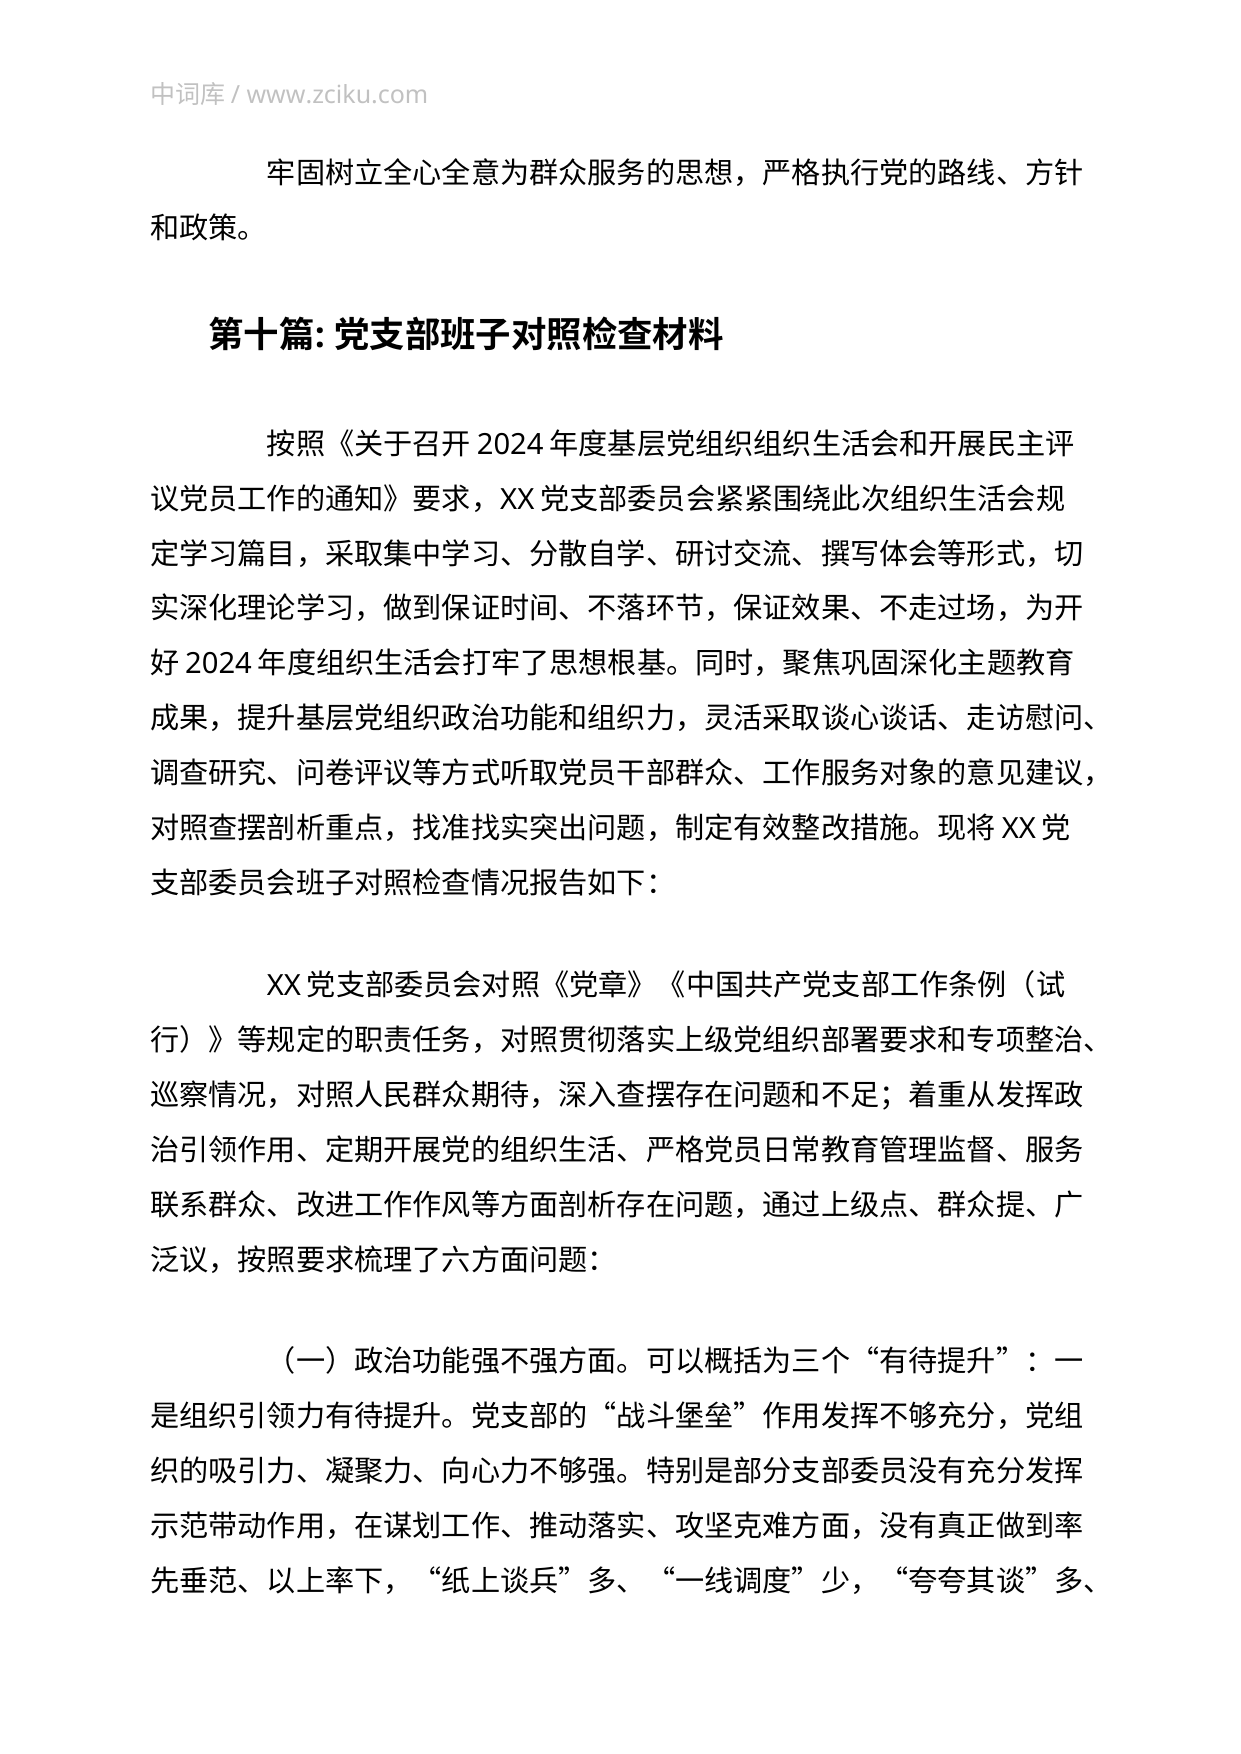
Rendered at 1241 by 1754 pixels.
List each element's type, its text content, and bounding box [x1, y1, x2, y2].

text 第十篇: 党支部班子对照检查材料 [150, 307, 1090, 358]
text XX党支部委员会对照《党章》《中国共产党支部工作条例（试行）》等规定的职责任务，对照贯彻落实上级党组织部署要求和专项整治、巡察情况，对照人民群众期待，深入查摆存在问题和不足；着重从发挥政治引领作用、定期开展党的组织生活、严格党员日常教育管理监督、服务联系群众、改进工作作风等方面剖析存在问题，通过上级点、群众提、广泛议，按照要求梳理了六方面问题： [150, 962, 1090, 1278]
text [150, 1338, 1090, 1600]
text 按照《关于召开2024年度基层党组织组织生活会和开展民主评议党员工作的通知》要求，XX党支部委员会紧紧围绕此次组织生活会规定学习篇目，采取集中学习、分散自学、研讨交流、撰写体会等形式，切实深化理论学习，做到保证时间、不落环节，保证效果、不走过场，为开好2024年度组织生活会打牢了思想根基。同时，聚焦巩固深化主题教育成果，提升基层党组织政治功能和组织力，灵活采取谈心谈话、走访慰问、调查研究、问卷评议等方式听取党员干部群众、工作服务对象的意见建议，对照查摆剖析重点，找准找实突出问题，制定有效整改措施。现将XX党支部委员会班子对照检查情况报告如下： [150, 420, 1090, 902]
text 牢固树立全心全意为群众服务的思想，严格执行党的路线、方针和政策。 [150, 150, 1090, 247]
